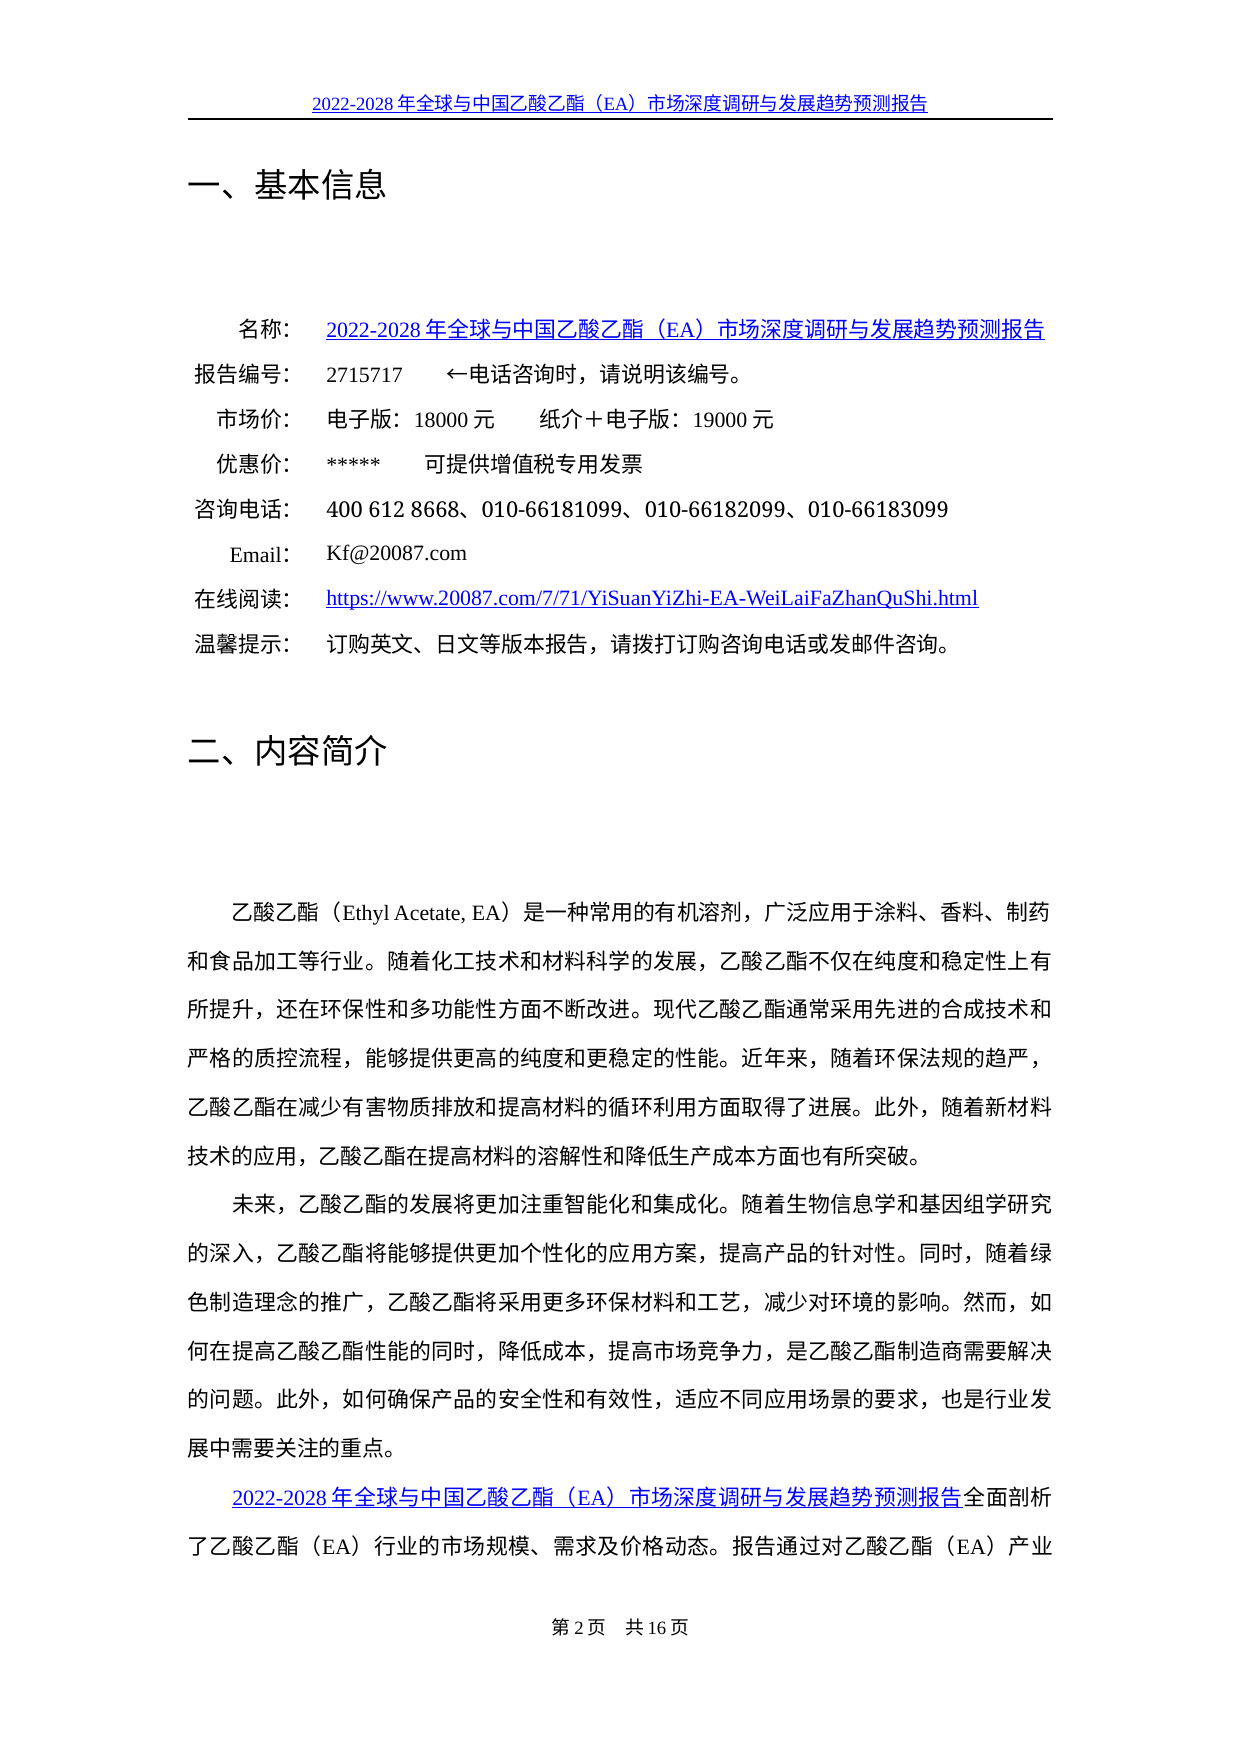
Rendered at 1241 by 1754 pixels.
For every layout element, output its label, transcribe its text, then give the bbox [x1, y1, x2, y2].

table_cell 电子版：18000 元 纸介＋电子版：19000 元 [315, 402, 1073, 447]
table_cell 咨询电话： [167, 492, 315, 537]
table_cell 报告编号： [167, 357, 315, 402]
table_cell Email： [167, 537, 315, 582]
table_cell 2715717 ←电话咨询时，请说明该编号。 [315, 357, 1073, 402]
table_cell [315, 582, 1073, 627]
table_cell 400 612 8668、010-66181099、010-66182099、010-66183099 [315, 492, 1073, 537]
table_cell 在线阅读： [167, 582, 315, 627]
table_cell 温馨提示： [167, 627, 315, 672]
table_cell ***** 可提供增值税专用发票 [315, 447, 1073, 492]
table_header 名称： [167, 312, 315, 357]
table_cell 优惠价： [167, 447, 315, 492]
title 一、基本信息 [187, 150, 1053, 215]
table_cell Kf@20087.com [315, 537, 1073, 582]
title 二、内容简介 [187, 717, 1053, 782]
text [187, 894, 1053, 1561]
table_cell 订购英文、日文等版本报告，请拨打订购咨询电话或发邮件咨询。 [315, 627, 1073, 672]
table_cell 市场价： [167, 402, 315, 447]
table_header 2022-2028年全球与中国乙酸乙酯（EA）市场深度调研与发展趋势预测报告 [315, 312, 1073, 357]
